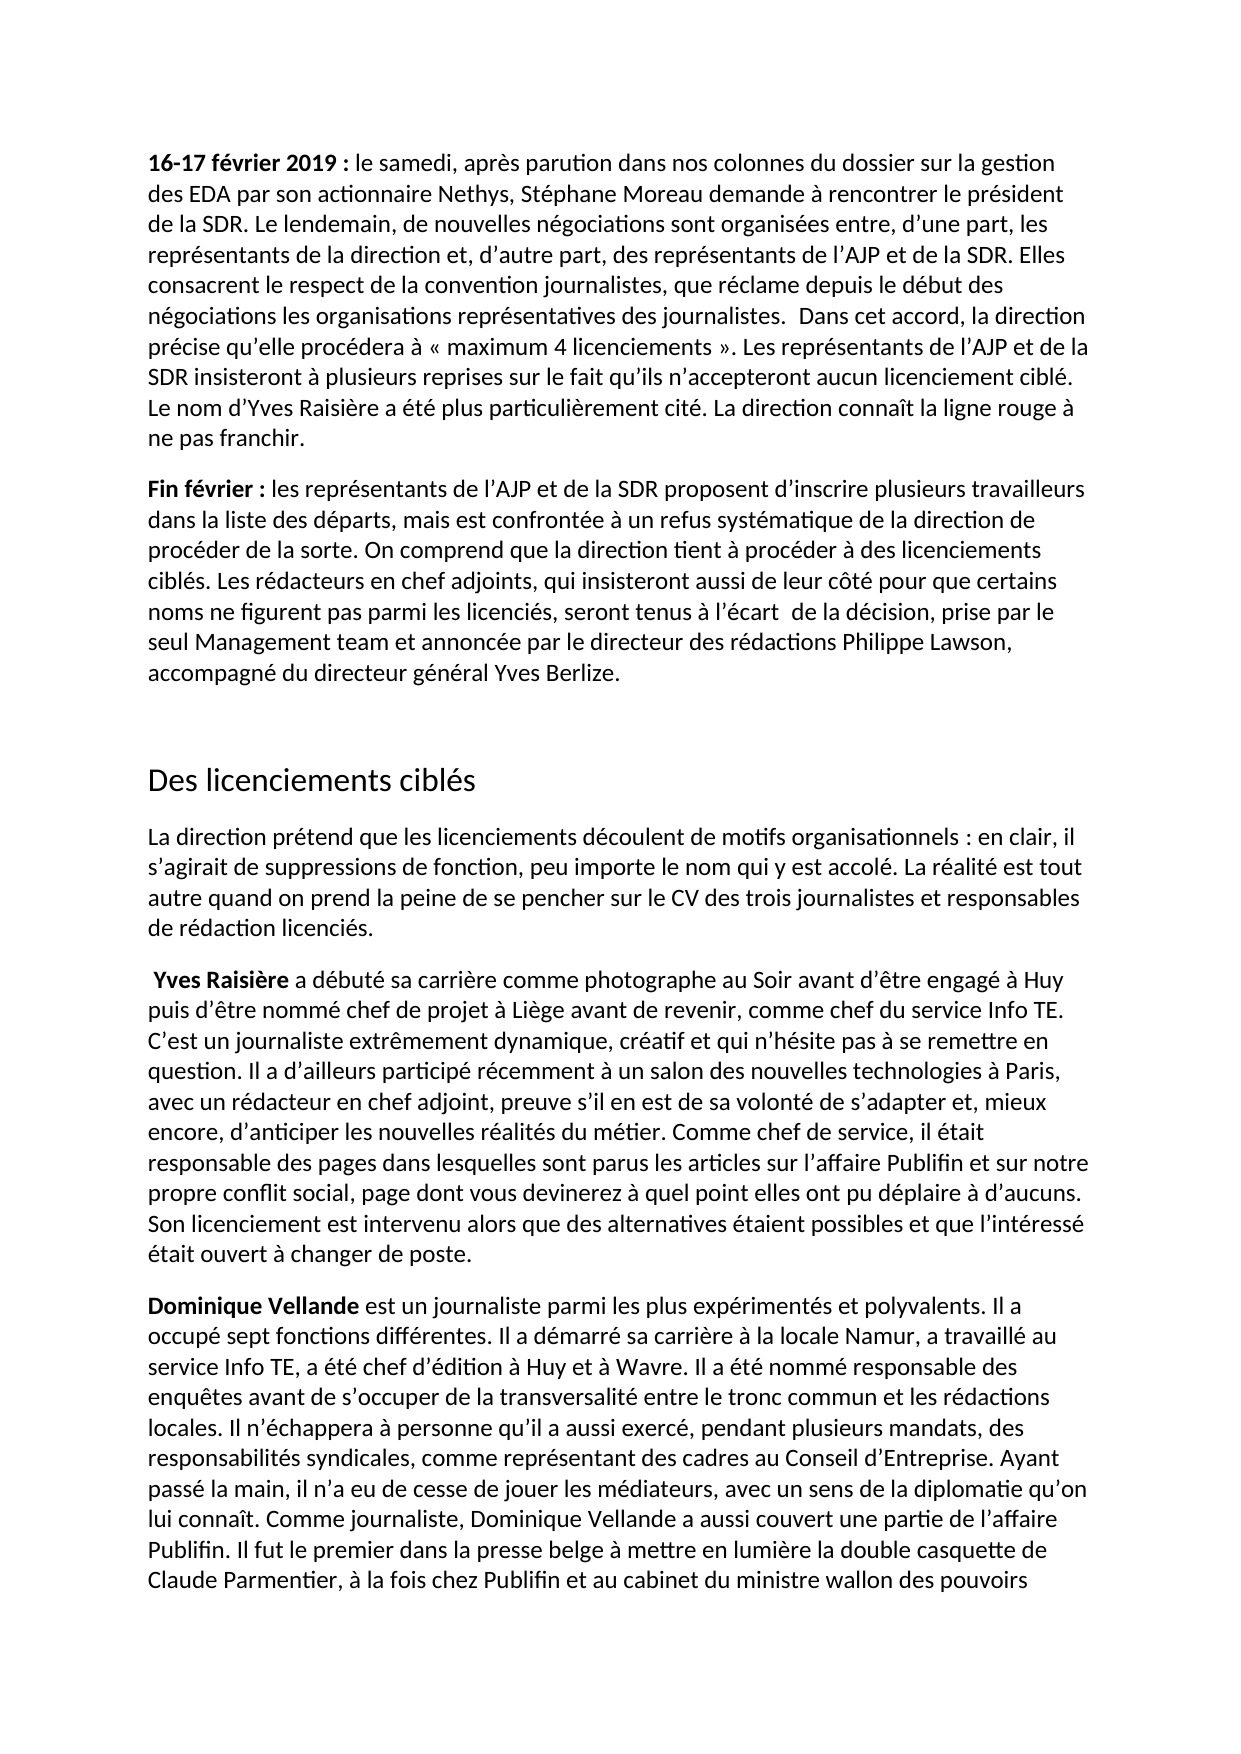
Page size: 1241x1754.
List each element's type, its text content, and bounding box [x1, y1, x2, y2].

text Yves Raisière a débuté sa carrière comme photographe au Soir avant d’être engagé à Huy puis d’être nommé chef de projet à Liège avant de revenir, comme chef du service Info TE. C’est un journaliste extrêmement dynamique, créatif et qui n’hésite pas à se remettre en question. Il a d’ailleurs participé récemment à un salon des nouvelles technologies à Paris, avec un rédacteur en chef adjoint, preuve s’il en est de sa volonté de s’adapter et, mieux encore, d’anticiper les nouvelles réalités du métier. Comme chef de service, il était responsable des pages dans lesquelles sont parus les articles sur l’affaire Publifin et sur notre propre conflit social, page dont vous devinerez à quel point elles ont pu déplaire à d’aucuns. Son licenciement est intervenu alors que des alternatives étaient possibles et que l’intéressé était ouvert à changer de poste. [148, 964, 1093, 1269]
text La direction prétend que les licenciements découlent de motifs organisationnels : en clair, il s’agirait de suppressions de fonction, peu importe le nom qui y est accolé. La réalité est tout autre quand on prend la peine de se pencher sur le CV des trois journalistes et responsables de rédaction licenciés. [148, 821, 1093, 943]
text Fin février : les représentants de l’AJP et de la SDR proposent d’inscrire plusieurs travailleurs dans la liste des départs, mais est confrontée à un refus systématique de la direction de procéder de la sorte. On comprend que la direction tient à procéder à des licenciements ciblés. Les rédacteurs en chef adjoints, qui insisteront aussi de leur côté pour que certains noms ne figurent pas parmi les licenciés, seront tenus à l’écart de la décision, prise par le seul Management team et annoncée par le directeur des rédactions Philippe Lawson, accompagné du directeur général Yves Berlize. [148, 474, 1093, 687]
text Des licenciements ciblés [148, 759, 1093, 800]
text 16-17 février 2019 : le samedi, après parution dans nos colonnes du dossier sur la gestion des EDA par son actionnaire Nethys, Stéphane Moreau demande à rencontrer le président de la SDR. Le lendemain, de nouvelles négociations sont organisées entre, d’une part, les représentants de la direction et, d’autre part, des représentants de l’AJP et de la SDR. Elles consacrent le respect de la convention journalistes, que réclame depuis le début des négociations les organisations représentatives des journalistes. Dans cet accord, la direction précise qu’elle procédera à « maximum 4 licenciements ». Les représentants de l’AJP et de la SDR insisteront à plusieurs reprises sur le fait qu’ils n’accepteront aucun licenciement ciblé. Le nom d’Yves Raisière a été plus particulièrement cité. La direction connaît la ligne rouge à ne pas franchir. [148, 148, 1093, 453]
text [148, 1290, 1093, 1595]
